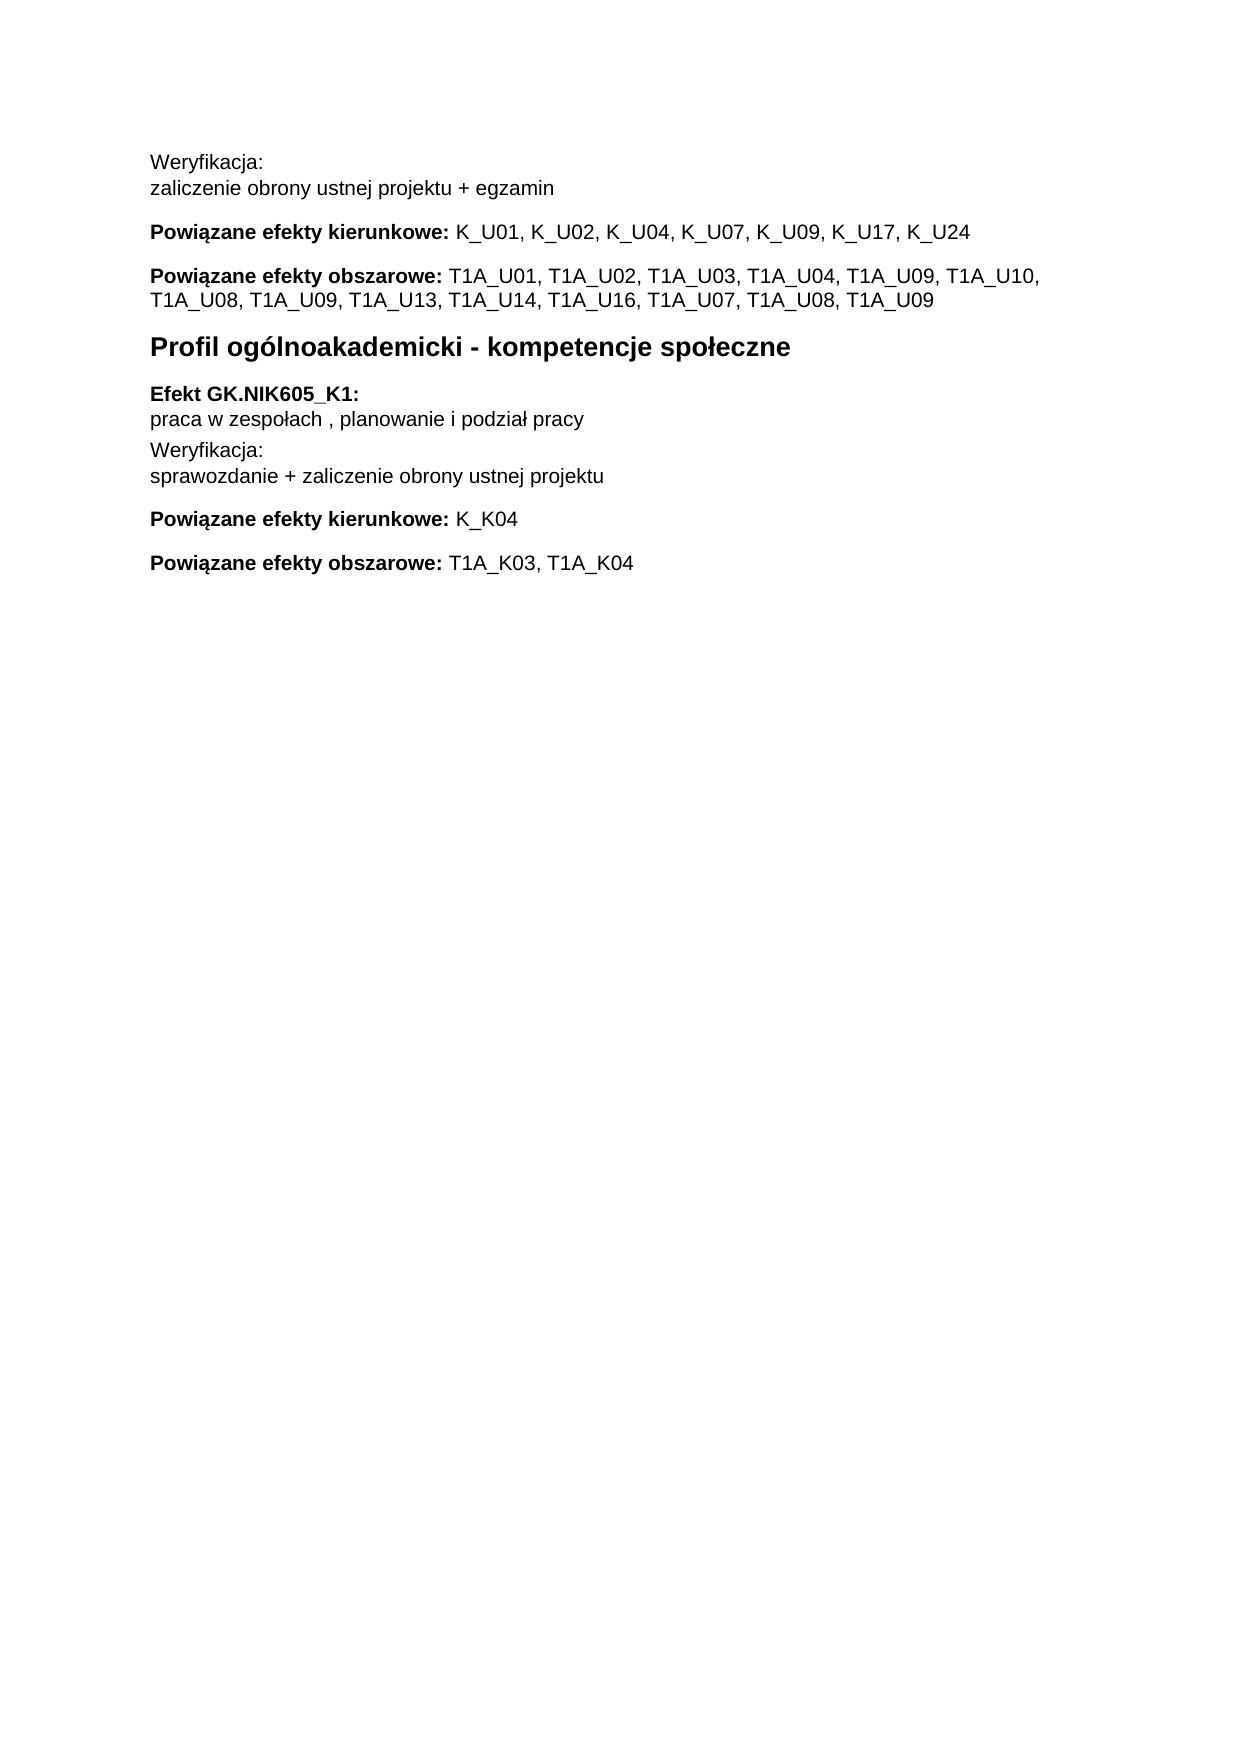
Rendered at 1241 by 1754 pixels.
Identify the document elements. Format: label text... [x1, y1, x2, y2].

text Powiązane efekty kierunkowe: K_U01, K_U02, K_U04, K_U07, K_U09, K_U17, K_U24 [150, 220, 1090, 244]
text Weryfikacja: [150, 437, 1090, 461]
text praca w zespołach , planowanie i podział pracy [150, 407, 1090, 431]
text Weryfikacja: [150, 150, 1090, 174]
text Efekt GK.NIK605_K1: [150, 382, 1090, 406]
subtitle Profil ogólnoakademicki - kompetencje społeczne [150, 331, 1090, 362]
text zaliczenie obrony ustnej projektu + egzamin [150, 176, 1090, 200]
text Powiązane efekty obszarowe: T1A_K03, T1A_K04 [150, 551, 1090, 575]
text Powiązane efekty obszarowe: T1A_U01, T1A_U02, T1A_U03, T1A_U04, T1A_U09, T1A_U10, T1A_U08, T1A_U09, T1A_U13, T1A_U14, T1A_U16, T1A_U07, T1A_U08, T1A_U09 [150, 263, 1090, 311]
text sprawozdanie + zaliczenie obrony ustnej projektu [150, 463, 1090, 487]
text Powiązane efekty kierunkowe: K_K04 [150, 507, 1090, 531]
